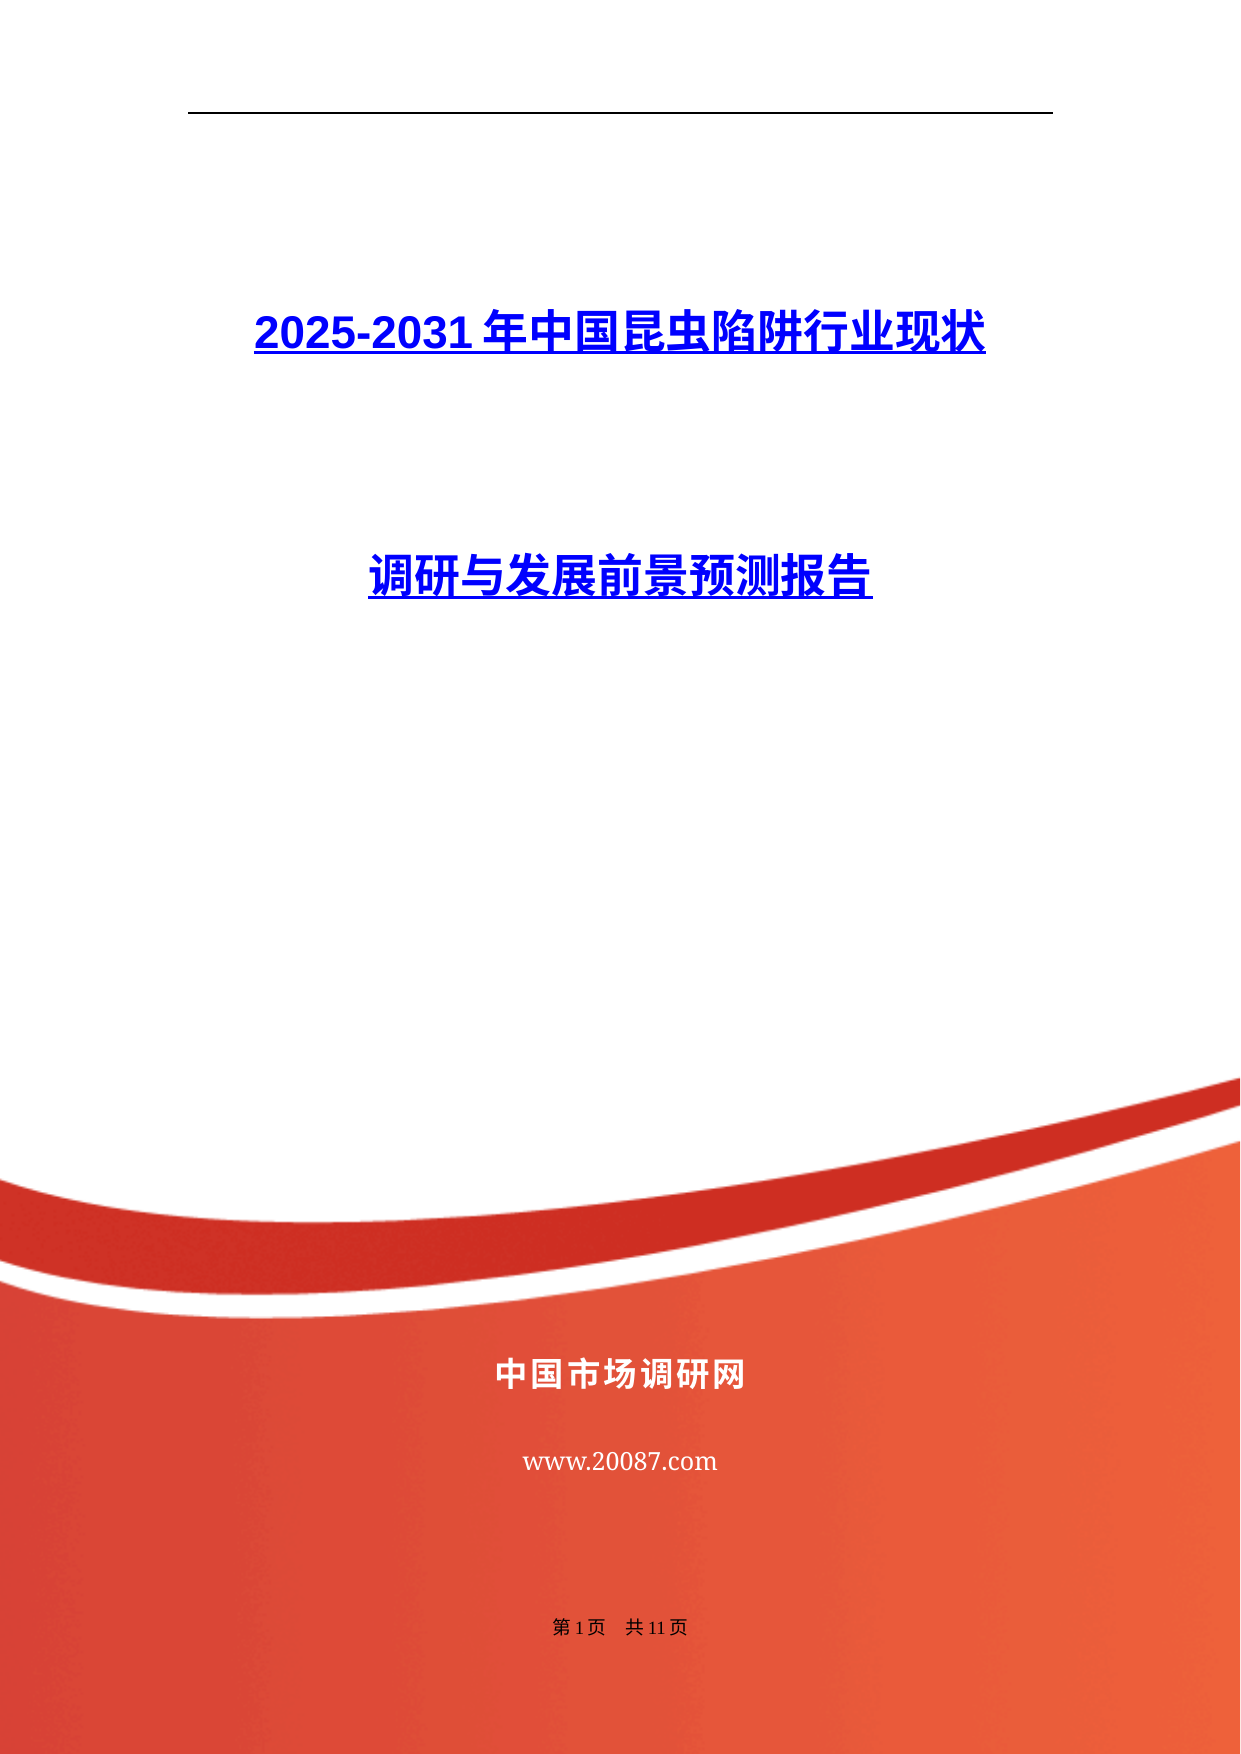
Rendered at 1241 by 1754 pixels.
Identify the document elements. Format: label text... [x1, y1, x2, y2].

subtitle 中国市场调研网 [187, 1339, 1053, 1404]
picture [0, 1006, 1241, 1754]
table_header 2025-2031年中国昆虫陷阱行业现状调研与发展前景预测报告 [188, 207, 1053, 773]
text www.20087.com [187, 1428, 1053, 1493]
